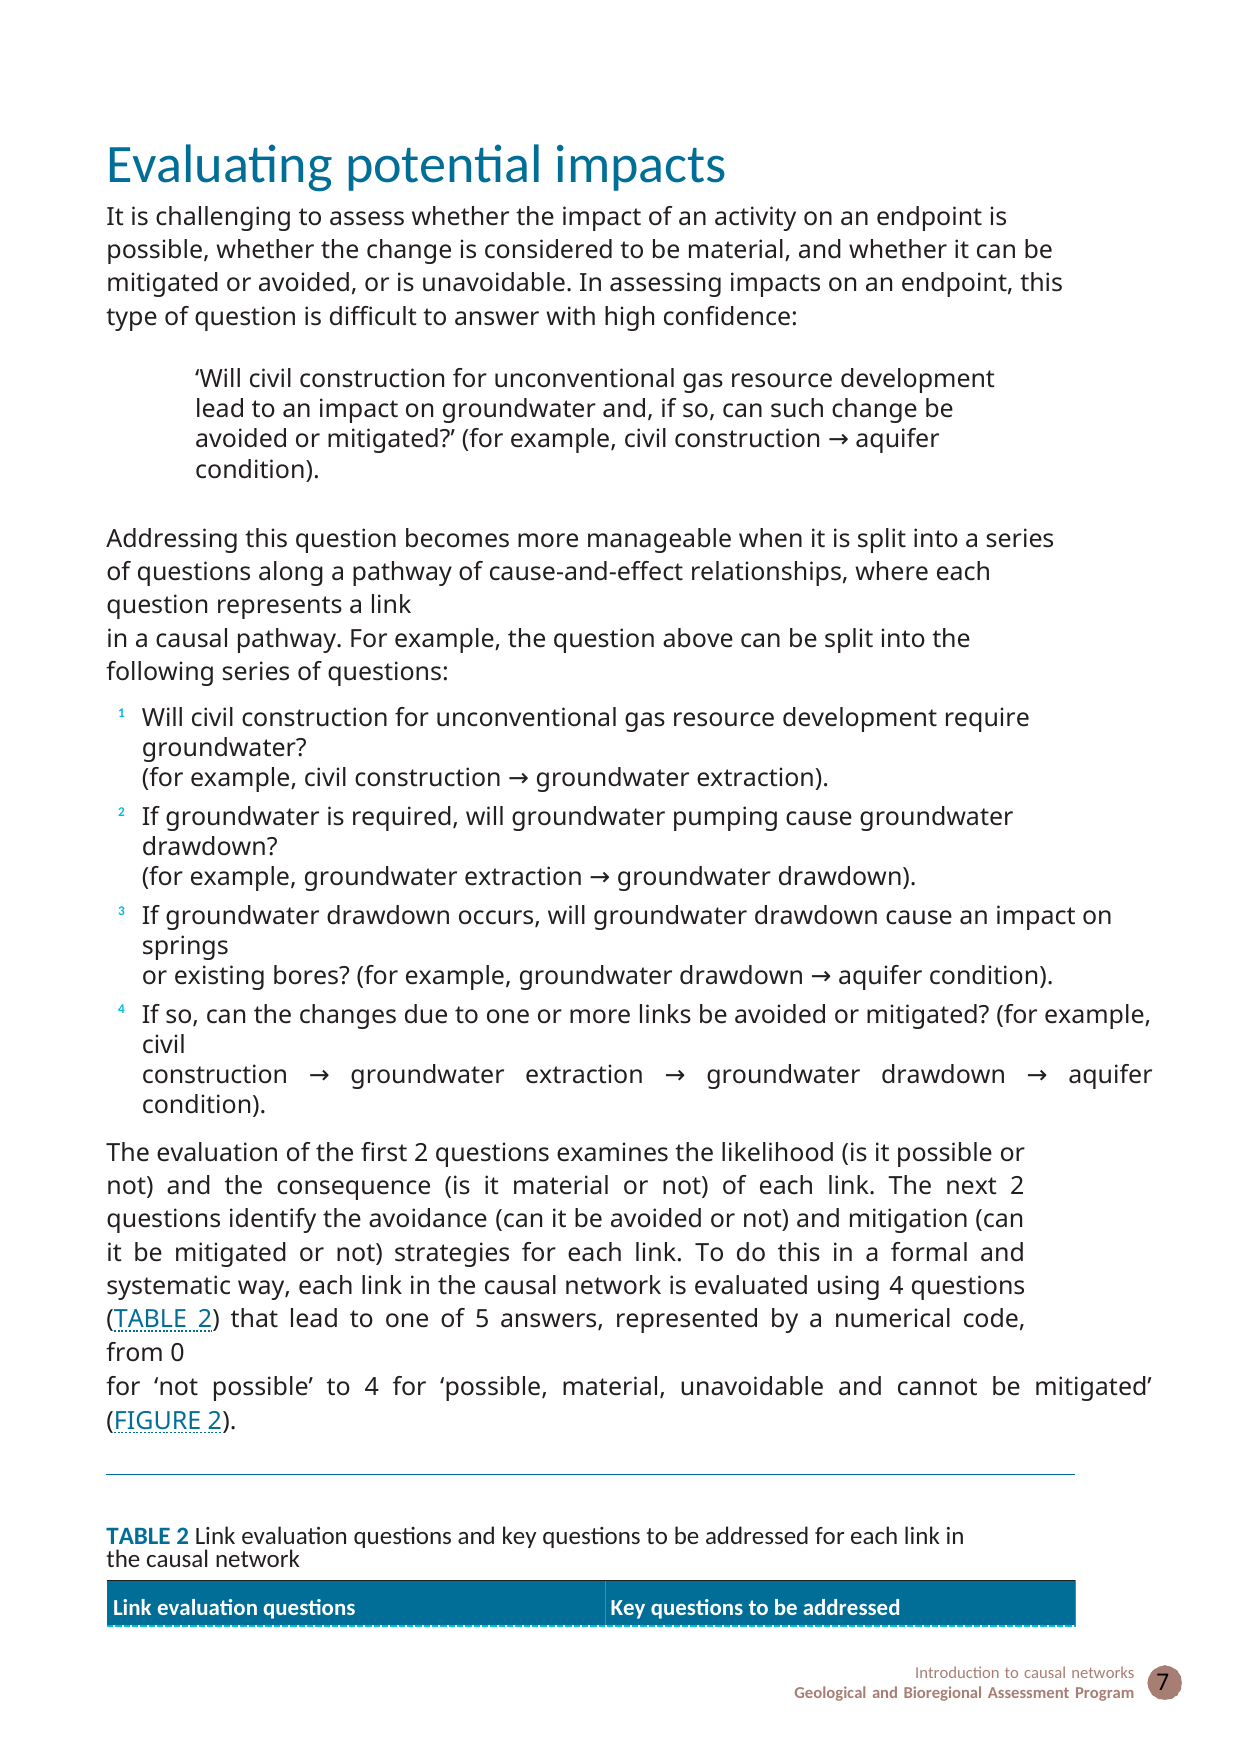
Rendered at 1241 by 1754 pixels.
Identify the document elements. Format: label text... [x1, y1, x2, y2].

list If groundwater is required, will groundwater pumping cause groundwater drawdown? [118, 801, 1153, 862]
text TABLE 2 Link evaluation questions and key questions to be addressed for each link in the causal network [106, 1524, 1003, 1574]
text (for example, civil construction → groundwater extraction). [142, 763, 1153, 793]
table_header Key questions to be addressed [606, 1581, 1075, 1625]
text or existing bores? (for example, groundwater drawdown → aquifer condition). [142, 961, 1153, 991]
picture [1147, 1665, 1182, 1700]
text Addressing this question becomes more manageable when it is split into a series of questions along a pathway of cause-and-effect relationships, where each question represents a link [106, 521, 1081, 621]
list Will civil construction for unconventional gas resource development require groundwater? [118, 702, 1153, 763]
subtitle Evaluating potential impacts [106, 131, 1153, 195]
list If groundwater drawdown occurs, will groundwater drawdown cause an impact on springs [118, 900, 1153, 961]
text (for example, groundwater extraction → groundwater drawdown). [142, 862, 1153, 892]
text ‘Will civil construction for unconventional gas resource development lead to an impact on groundwater and, if so, can such change be avoided or mitigated?’ (for example, civil construction → aquifer condition). [195, 363, 1003, 486]
text It is challenging to assess whether the impact of an activity on an endpoint is possible, whether the change is considered to be material, and whether it can be mitigated or avoided, or is unavoidable. In assessing impacts on an endpoint, this type of question is difficult to answer with high confidence: [106, 199, 1064, 332]
text in a causal pathway. For example, the question above can be split into the following series of questions: [106, 621, 1003, 688]
text The evaluation of the first 2 questions examines the likelihood (is it possible or not) and the consequence (is it material or not) of each link. The next 2 questions identify the avoidance (can it be avoided or not) and mitigation (can it be mitigated or not) strategies for each link. To do this in a formal and systematic way, each link in the causal network is evaluated using 4 questions (Table 2) that lead to one of 5 answers, represented by a numerical code, from 0 [106, 1135, 1026, 1369]
table_header Link evaluation questions [107, 1581, 605, 1625]
text construction → groundwater extraction → groundwater drawdown → aquifer condition). [142, 1059, 1153, 1120]
list If so, can the changes due to one or more links be avoided or mitigated? (for example, civil [118, 999, 1153, 1059]
text for ‘not possible’ to 4 for ‘possible, material, unavoidable and cannot be mitigated’ (Figure 2). [106, 1369, 1153, 1437]
